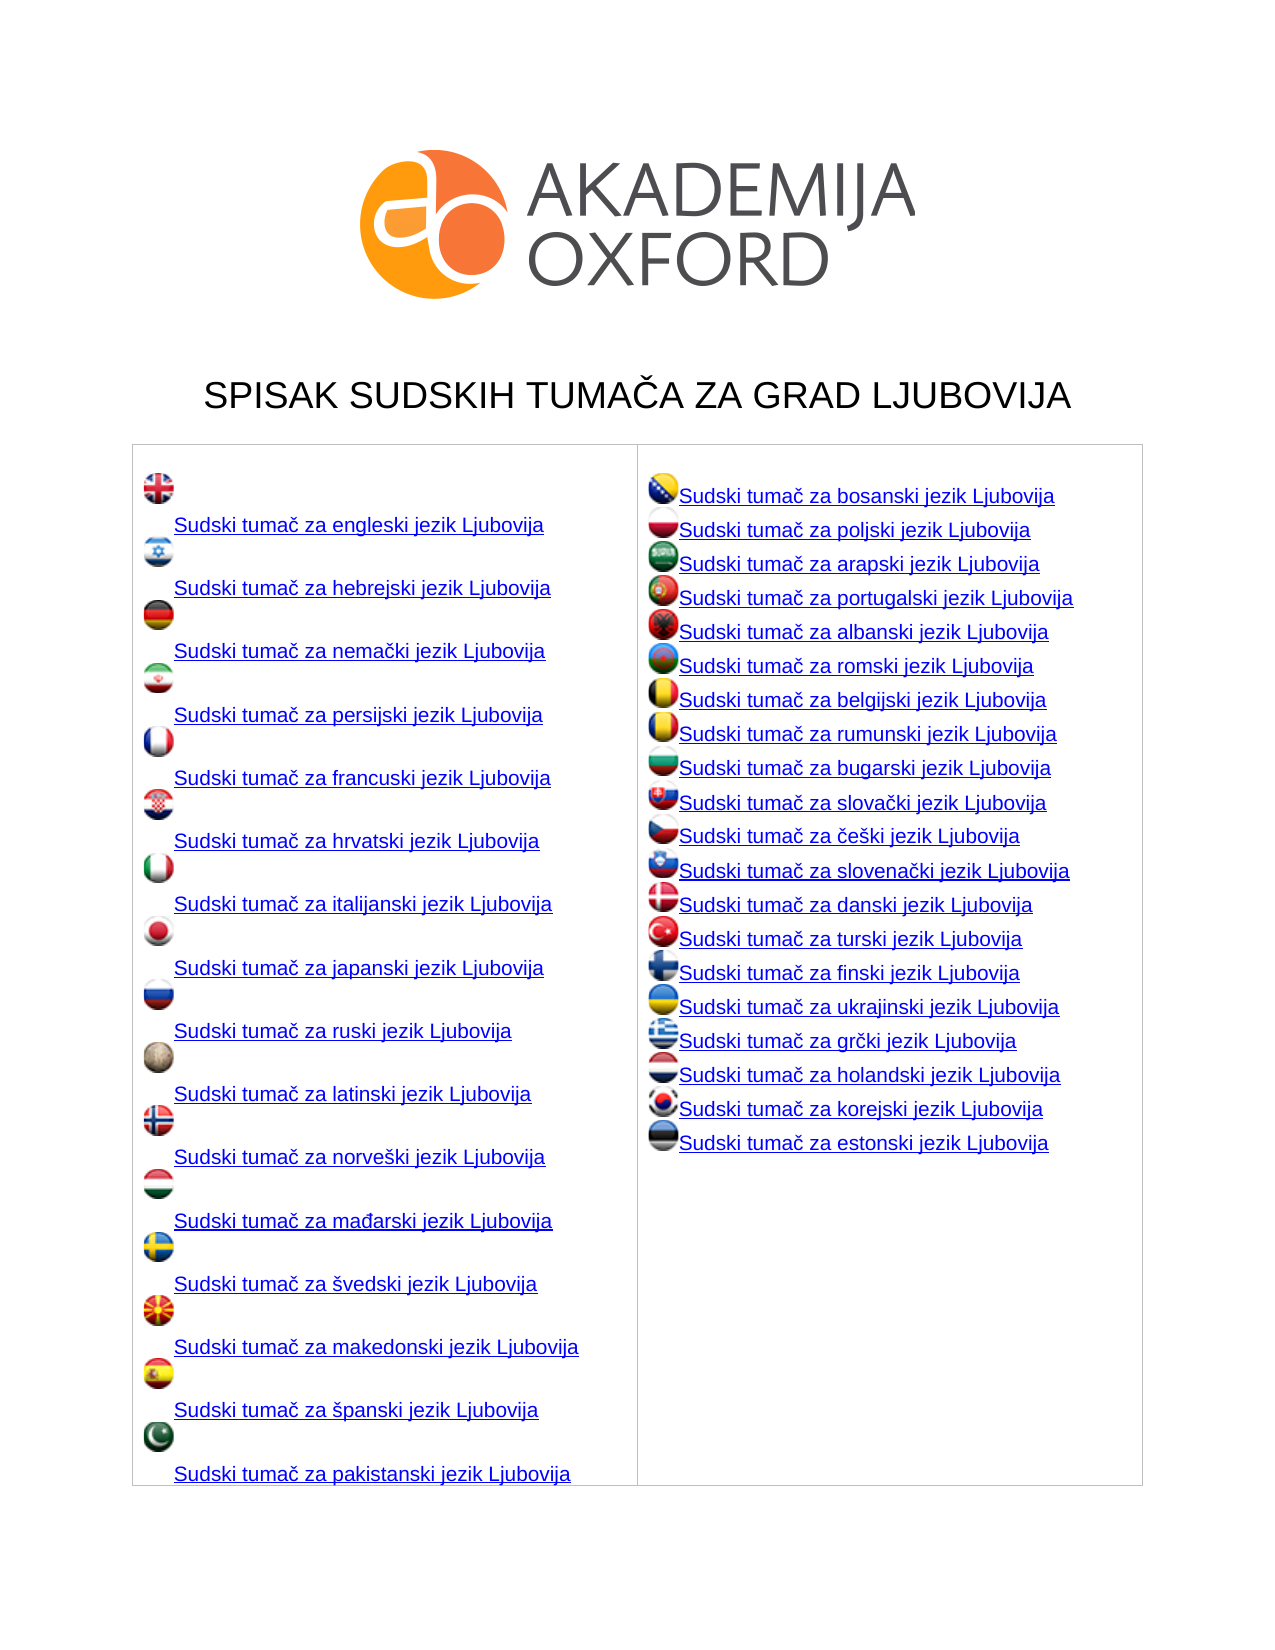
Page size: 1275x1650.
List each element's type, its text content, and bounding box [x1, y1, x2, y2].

picture [360, 150, 915, 299]
picture [648, 1120, 679, 1151]
picture [648, 541, 679, 572]
text SPISAK SUDSKIH TUMAČA ZA GRAD LJUBOVIJA [150, 323, 1125, 416]
picture [648, 746, 679, 776]
picture [143, 1295, 174, 1326]
picture [143, 600, 174, 630]
picture [648, 507, 679, 538]
picture [143, 853, 174, 883]
picture [648, 678, 679, 708]
picture [648, 984, 679, 1015]
picture [143, 1422, 174, 1452]
picture [143, 979, 174, 1010]
picture [648, 848, 679, 878]
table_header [638, 445, 1142, 1485]
picture [143, 473, 174, 504]
picture [648, 916, 679, 947]
picture [648, 473, 679, 504]
picture [648, 814, 679, 844]
picture [648, 780, 679, 810]
picture [143, 663, 174, 693]
picture [143, 916, 174, 946]
picture [143, 1042, 174, 1073]
picture [648, 712, 679, 742]
picture [648, 575, 679, 606]
picture [648, 950, 679, 981]
picture [143, 1358, 174, 1389]
picture [143, 1105, 174, 1136]
picture [648, 882, 679, 912]
picture [648, 609, 679, 640]
picture [143, 789, 174, 820]
picture [648, 643, 679, 674]
picture [143, 536, 174, 567]
picture [648, 1052, 679, 1083]
picture [143, 1232, 174, 1262]
picture [648, 1086, 679, 1117]
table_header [133, 445, 637, 1485]
picture [648, 1018, 679, 1049]
picture [143, 1169, 174, 1199]
picture [143, 726, 174, 757]
